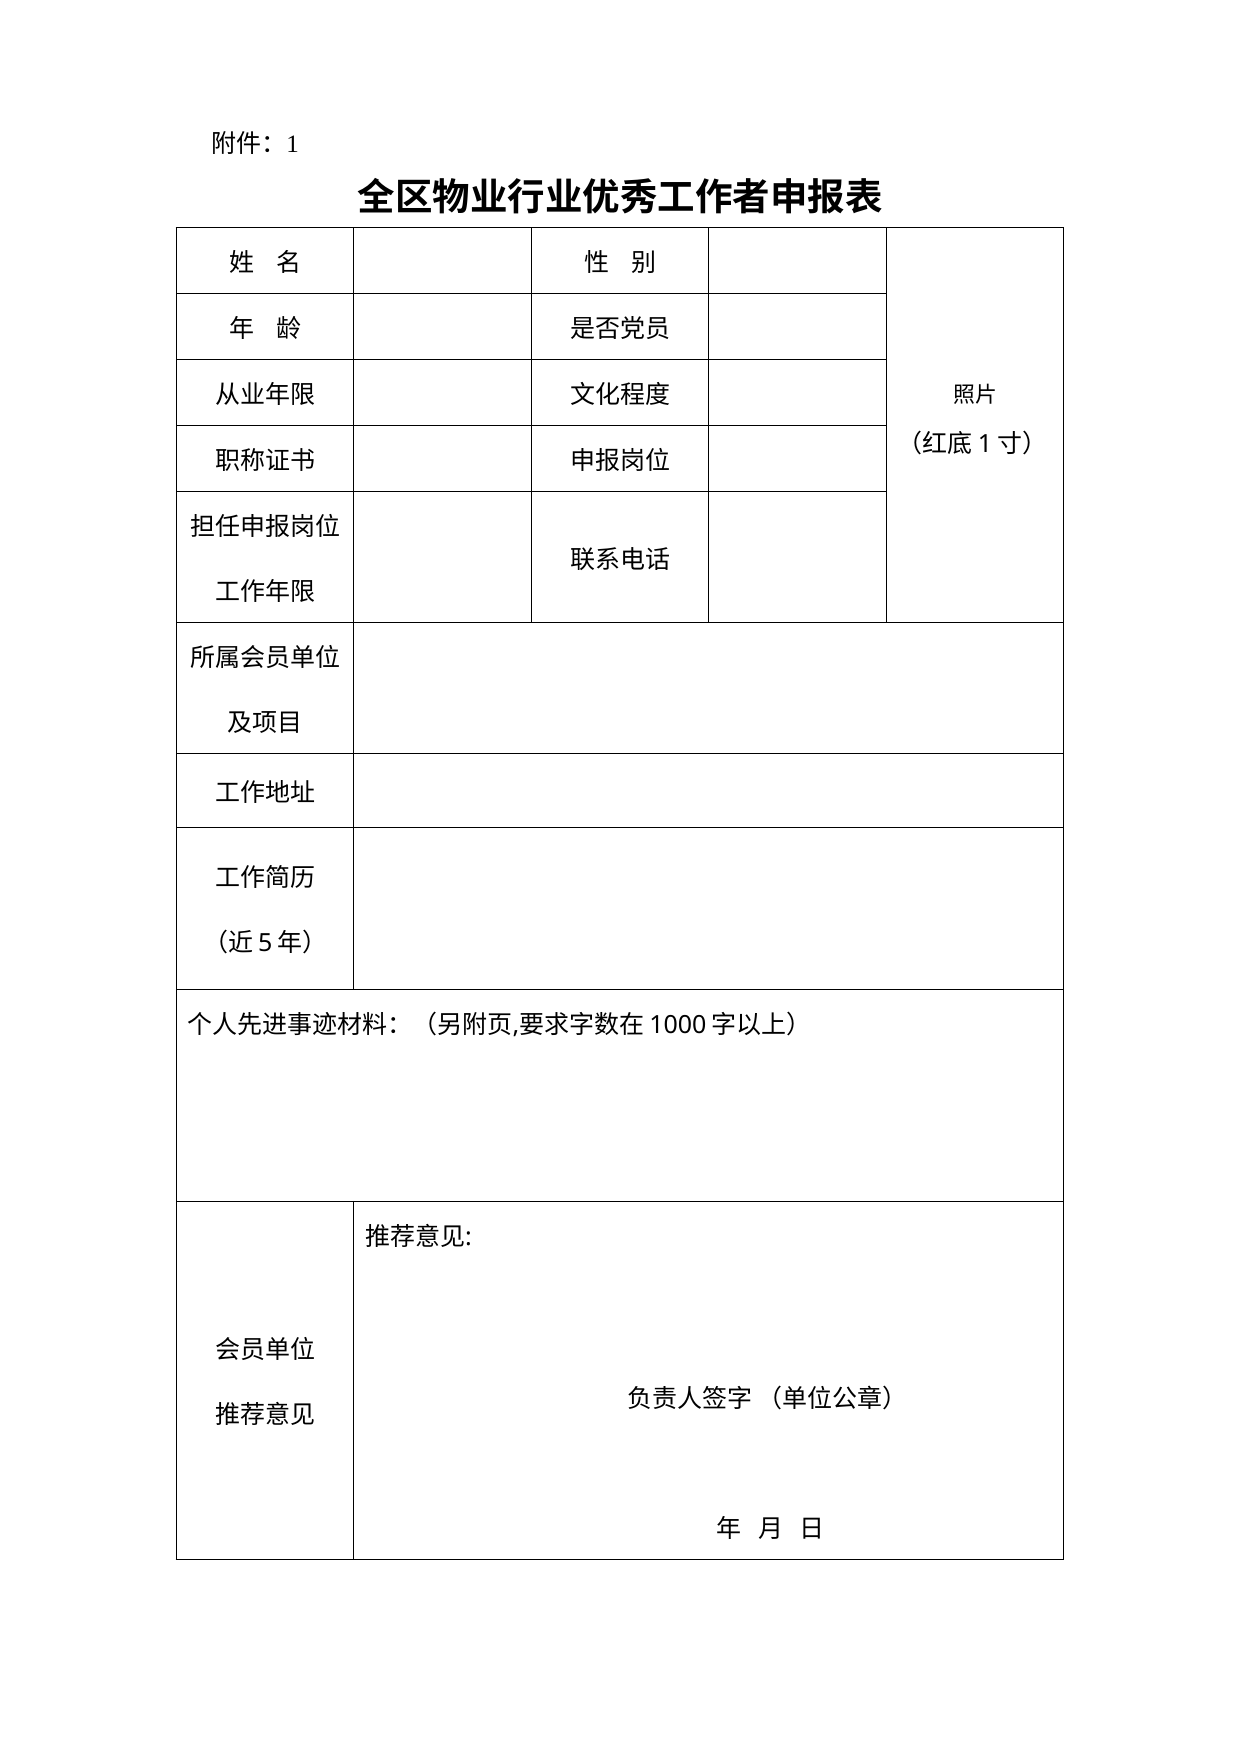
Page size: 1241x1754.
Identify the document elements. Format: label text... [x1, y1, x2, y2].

table_cell 是否党员 [532, 294, 708, 359]
table_header 性 别 [532, 228, 708, 293]
table_cell 申报岗位 [532, 426, 708, 491]
table_cell 工作地址 [177, 754, 353, 827]
table_cell 联系电话 [532, 492, 708, 622]
table_cell 担任申报岗位 工作年限 [177, 492, 353, 622]
table_cell 从业年限 [177, 360, 353, 425]
table_header [354, 228, 531, 293]
table_header 照片 （红底1寸） [887, 228, 1063, 622]
table_header [709, 228, 886, 293]
table_cell [354, 754, 1063, 827]
table_cell [354, 426, 531, 491]
table_cell 年 龄 [177, 294, 353, 359]
table_cell 职称证书 [177, 426, 353, 491]
table_cell [709, 492, 886, 622]
text 全区物业行业优秀工作者申报表 [187, 162, 1053, 227]
table_cell 文化程度 [532, 360, 708, 425]
table_cell 所属会员单位 及项目 [177, 623, 353, 753]
table_cell 个人先进事迹材料：（另附页,要求字数在1000字以上） [177, 990, 1063, 1201]
table_cell [354, 360, 531, 425]
table_cell 会员单位 推荐意见 [177, 1202, 353, 1559]
table_cell [709, 294, 886, 359]
table_cell [354, 623, 1063, 753]
table_cell 工作简历 （近5年） [177, 828, 353, 989]
table_header 姓 名 [177, 228, 353, 293]
table_cell 推荐意见: 负责人签字 （单位公章） 年 月 日 [354, 1202, 1063, 1559]
table_cell [709, 426, 886, 491]
table_cell [354, 294, 531, 359]
table_cell [354, 492, 531, 622]
table_cell [709, 360, 886, 425]
table_cell [354, 828, 1063, 989]
